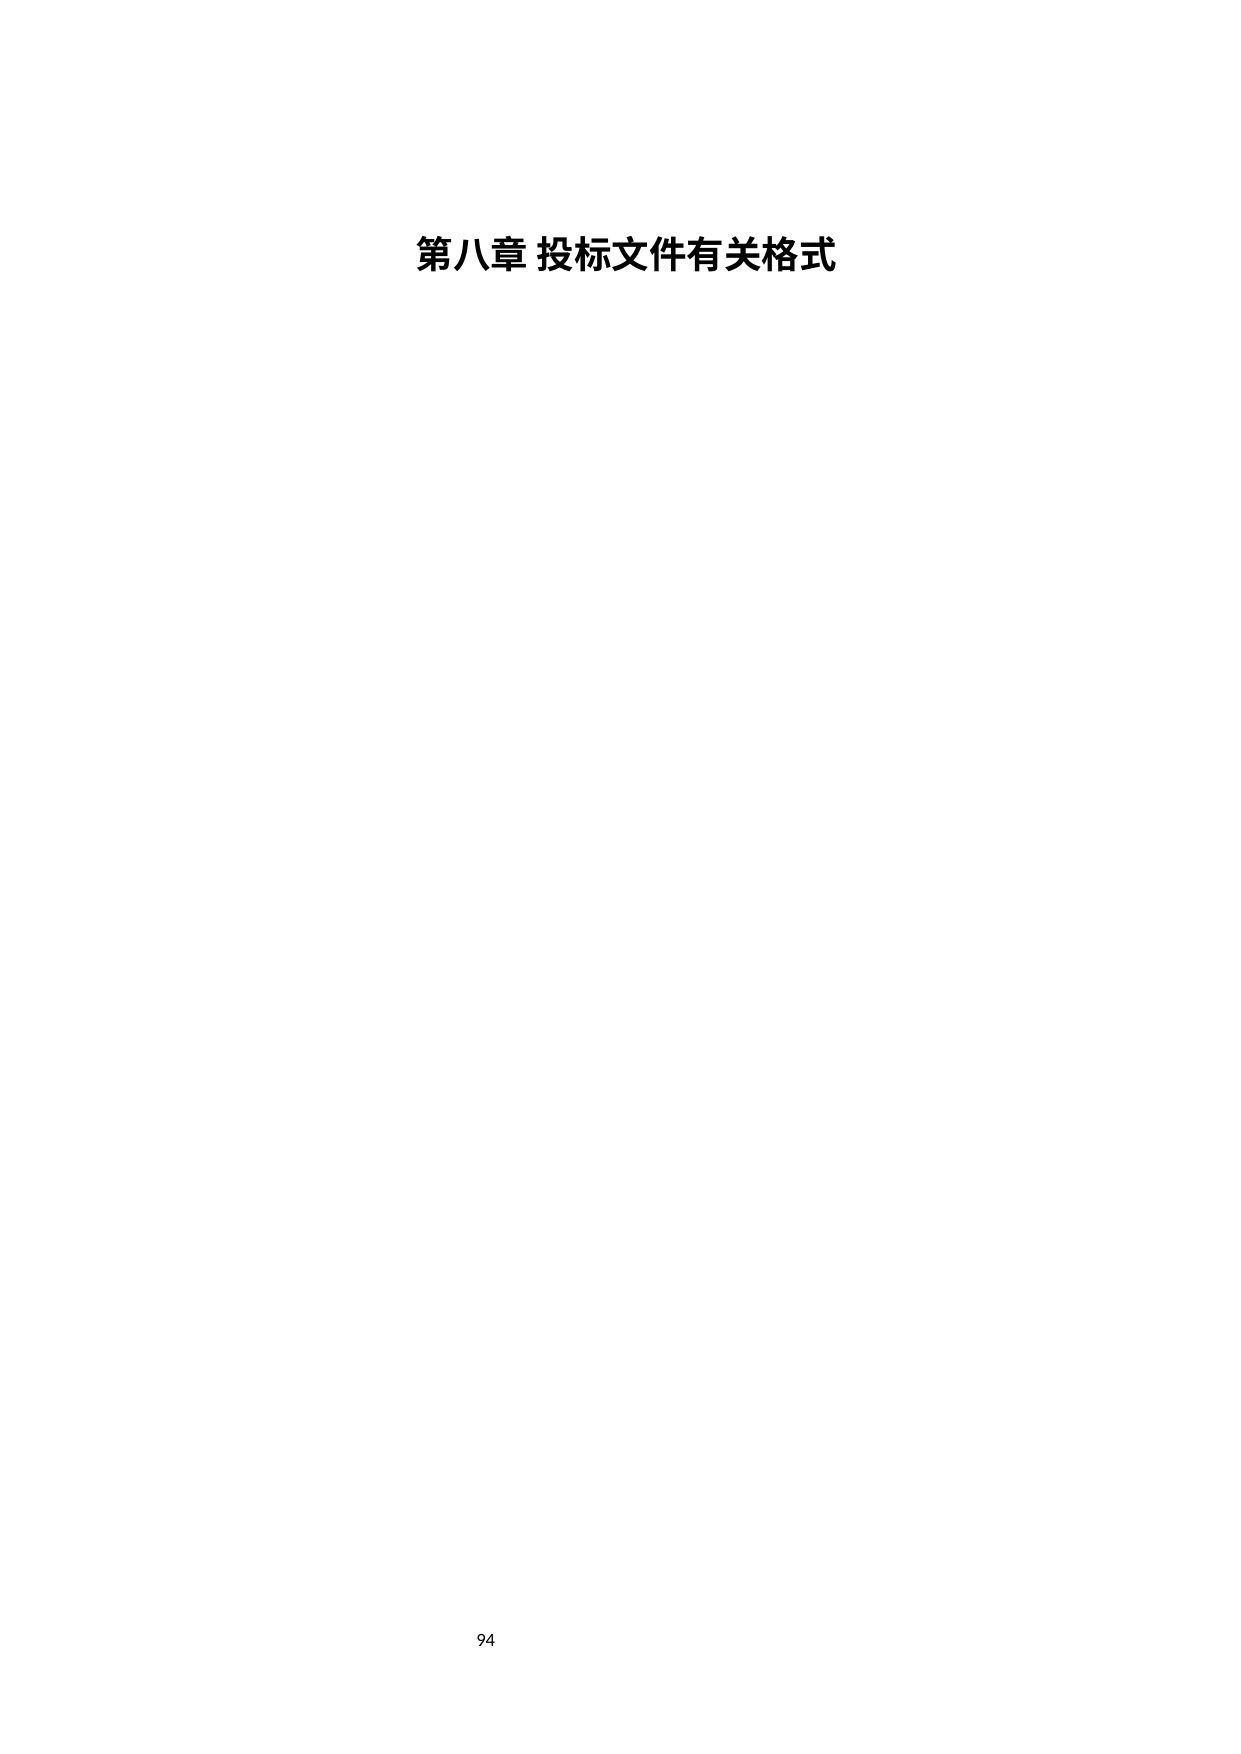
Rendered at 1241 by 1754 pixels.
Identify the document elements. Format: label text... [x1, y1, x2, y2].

text 第八章 投标文件有关格式 [165, 219, 1087, 284]
